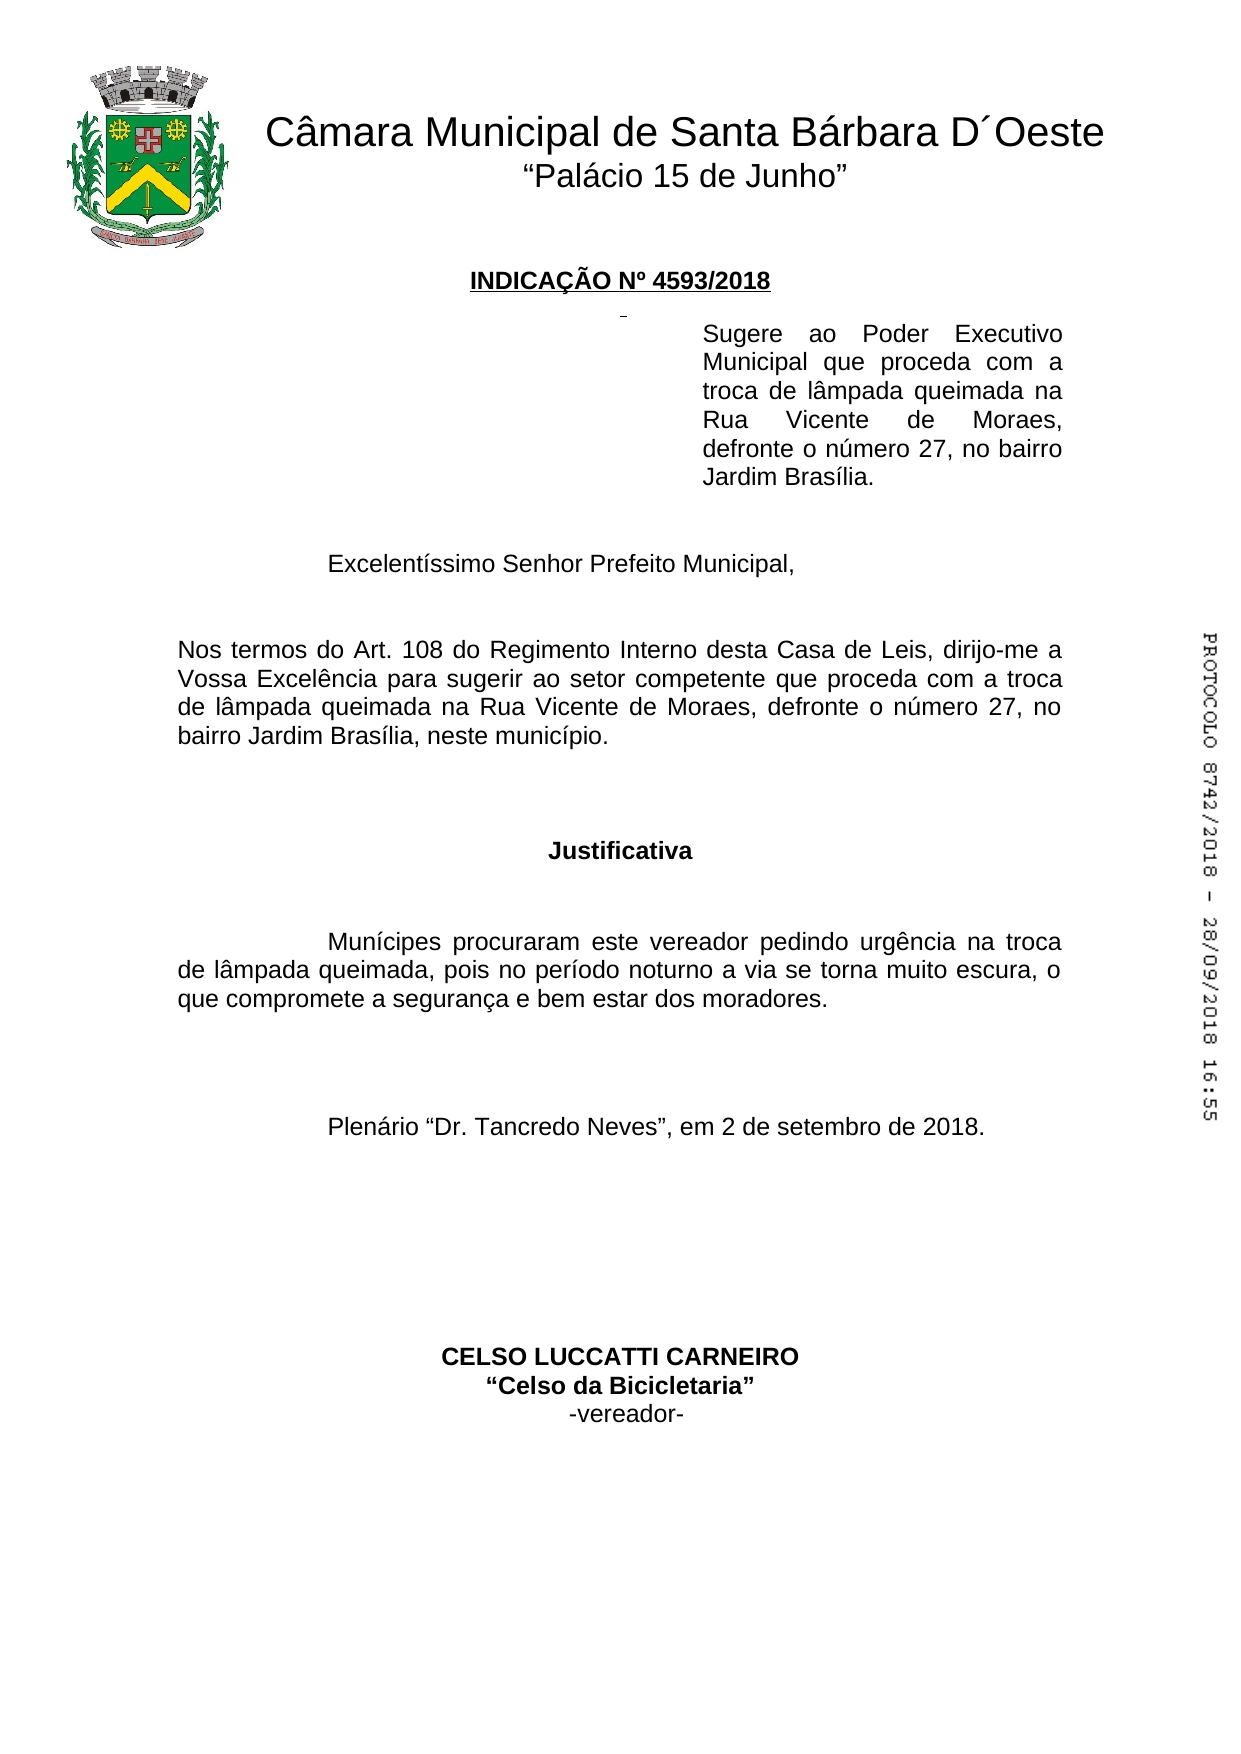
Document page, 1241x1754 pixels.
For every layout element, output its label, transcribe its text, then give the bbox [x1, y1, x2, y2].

text Justificativa [177, 836, 1063, 865]
text “Celso da Bicicletaria” [177, 1371, 1063, 1399]
text Nos termos do Art. 108 do Regimento Interno desta Casa de Leis, dirijo-me a Vossa Excelência para sugerir ao setor competente que proceda com a troca de lâmpada queimada na Rua Vicente de Moraes, defronte o número 27, no bairro Jardim Brasília, neste município. [177, 635, 1063, 750]
text Sugere ao Poder Executivo Municipal que proceda com a troca de lâmpada queimada na Rua Vicente de Moraes, defronte o número 27, no bairro Jardim Brasília. [702, 319, 1063, 491]
title INDICAÇÃO Nº 4593/2018 [177, 266, 1063, 294]
text Munícipes procuraram este vereador pedindo urgência na troca de lâmpada queimada, pois no período noturno a via se torna muito escura, o que compromete a segurança e bem estar dos moradores. [177, 927, 1063, 1013]
text CELSO LUCCATTI CARNEIRO [177, 1342, 1063, 1371]
text -vereador- [177, 1399, 1063, 1428]
text Plenário “Dr. Tancredo Neves”, em 2 de setembro de 2018. [177, 1112, 1063, 1141]
picture [1177, 629, 1241, 1125]
text Excelentíssimo Senhor Prefeito Municipal, [177, 549, 1063, 577]
picture [66, 66, 236, 255]
